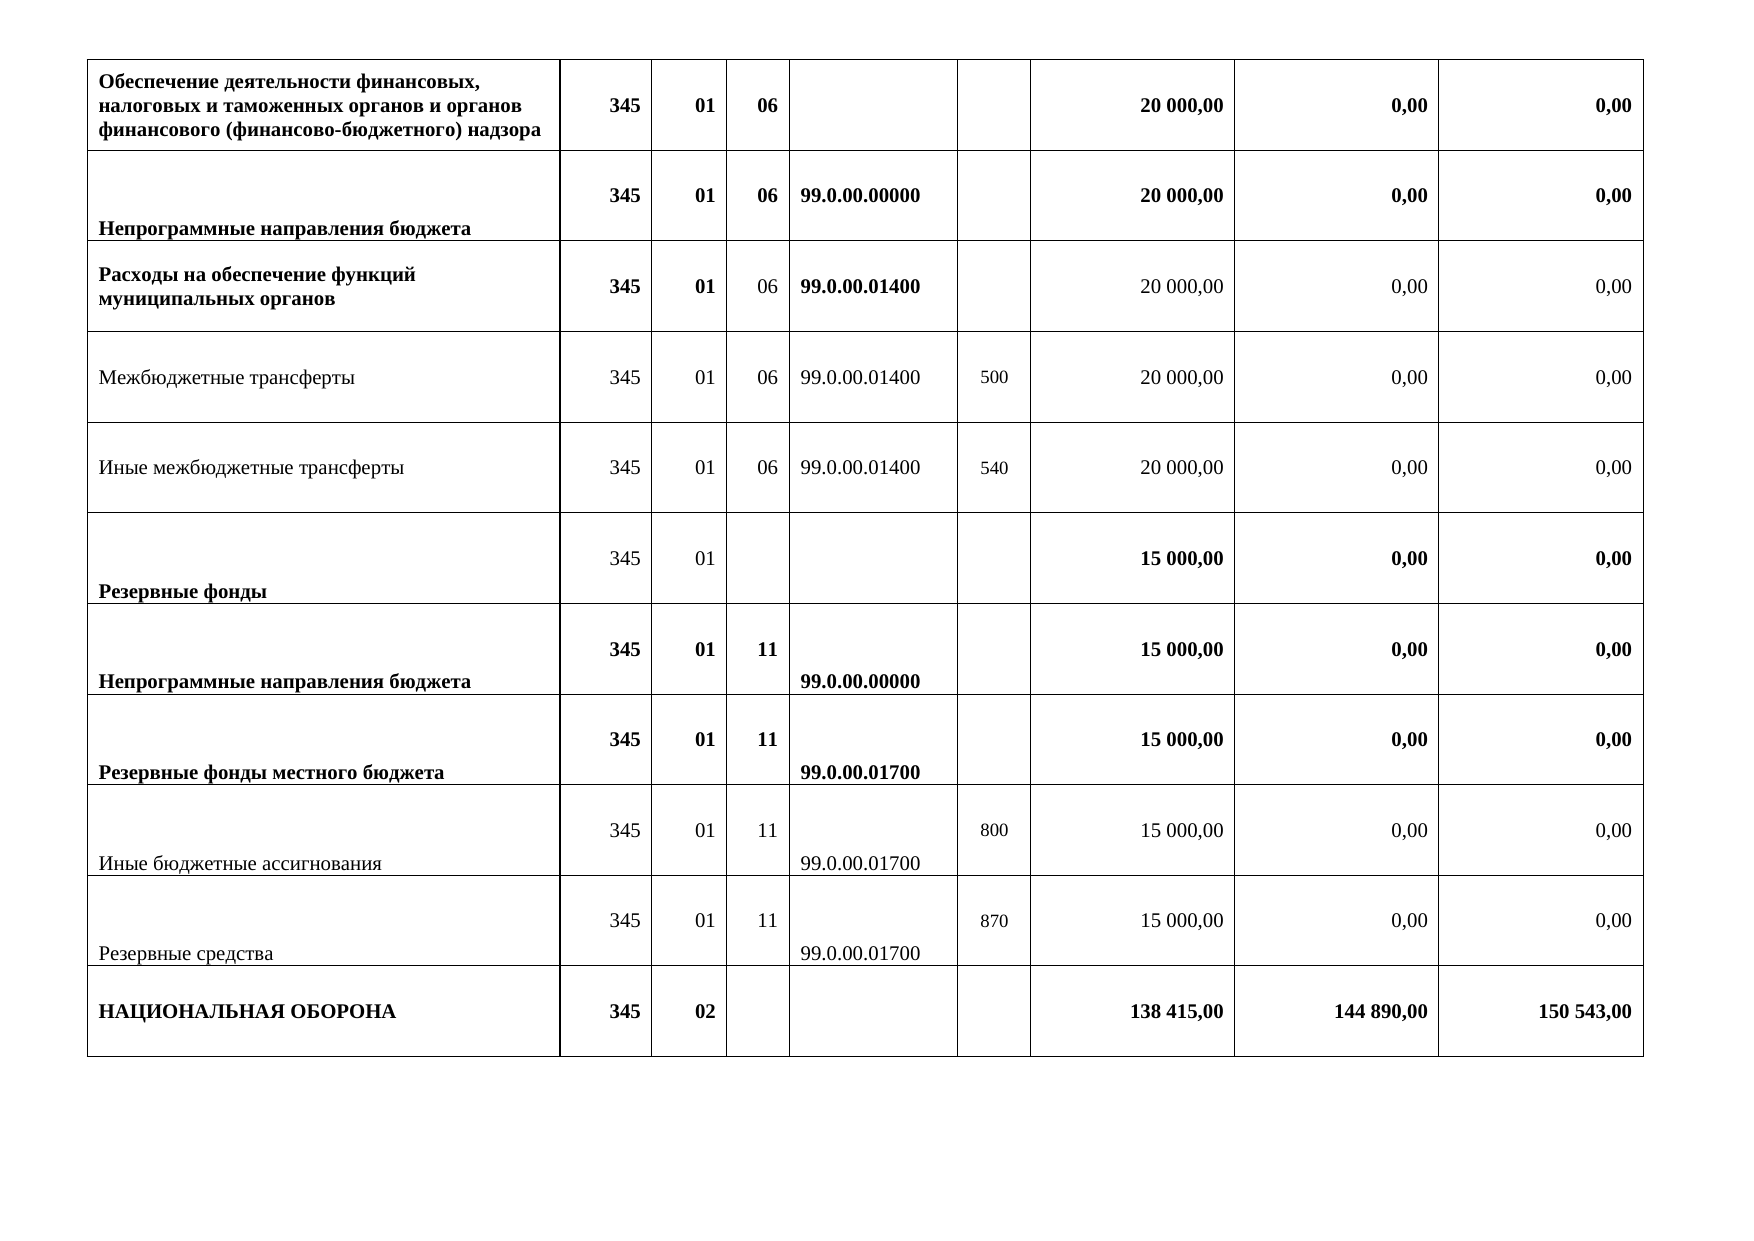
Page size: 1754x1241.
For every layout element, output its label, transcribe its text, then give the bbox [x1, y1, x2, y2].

table_cell 0,00 [1235, 604, 1438, 693]
table_cell 06 [727, 60, 789, 150]
table_cell [790, 966, 957, 1056]
table_cell 11 [727, 876, 789, 965]
table_cell 0,00 [1235, 332, 1438, 422]
table_cell 0,00 [1439, 876, 1643, 965]
table_cell 06 [727, 151, 789, 240]
table_cell 345 [561, 966, 651, 1056]
table_cell 20 000,00 [1031, 151, 1234, 240]
table_cell 15 000,00 [1031, 785, 1234, 875]
table_cell 01 [652, 604, 726, 693]
table_cell 138 415,00 [1031, 966, 1234, 1056]
table_cell 0,00 [1235, 876, 1438, 965]
table_cell 01 [652, 785, 726, 875]
table_cell 01 [652, 241, 726, 331]
table_cell 99.0.00.00000 [790, 604, 957, 693]
table_cell 0,00 [1235, 513, 1438, 603]
table_cell 345 [561, 241, 651, 331]
table_cell 870 [958, 876, 1030, 965]
table_cell Обеспечение деятельности финансовых, налоговых и таможенных органов и органов финансового (финансово-бюджетного) надзора [88, 60, 559, 150]
table_cell 150 543,00 [1439, 966, 1643, 1056]
table_cell 345 [561, 604, 651, 693]
table_cell 0,00 [1235, 60, 1438, 150]
table_cell 0,00 [1235, 241, 1438, 331]
table_cell 345 [561, 785, 651, 875]
table_cell 0,00 [1439, 695, 1643, 784]
table_cell 15 000,00 [1031, 876, 1234, 965]
table_cell 0,00 [1235, 423, 1438, 512]
table_cell [958, 695, 1030, 784]
table_cell [790, 60, 957, 150]
table_cell 345 [561, 695, 651, 784]
table_cell 20 000,00 [1031, 423, 1234, 512]
table_cell 15 000,00 [1031, 604, 1234, 693]
table_cell 01 [652, 513, 726, 603]
table_cell 345 [561, 423, 651, 512]
table_cell [958, 241, 1030, 331]
table_cell 11 [727, 604, 789, 693]
table_cell 800 [958, 785, 1030, 875]
table_cell 01 [652, 876, 726, 965]
table_cell 01 [652, 423, 726, 512]
table_cell 345 [561, 876, 651, 965]
table_cell 99.0.00.01700 [790, 876, 957, 965]
table_cell 0,00 [1439, 241, 1643, 331]
table_cell 0,00 [1439, 785, 1643, 875]
table_cell 20 000,00 [1031, 332, 1234, 422]
table_cell Непрограммные направления бюджета [88, 604, 559, 693]
table_cell 0,00 [1439, 513, 1643, 603]
table_cell 0,00 [1439, 60, 1643, 150]
table_cell 345 [561, 513, 651, 603]
table_cell НАЦИОНАЛЬНАЯ ОБОРОНА [88, 966, 559, 1056]
table_cell 15 000,00 [1031, 513, 1234, 603]
table_cell 20 000,00 [1031, 241, 1234, 331]
table_cell 0,00 [1439, 604, 1643, 693]
table_cell 0,00 [1235, 785, 1438, 875]
table_cell 99.0.00.01400 [790, 332, 957, 422]
table_cell 99.0.00.01400 [790, 241, 957, 331]
table_cell 99.0.00.01700 [790, 695, 957, 784]
table_cell Резервные средства [88, 876, 559, 965]
table_cell 06 [727, 423, 789, 512]
table_cell 0,00 [1235, 695, 1438, 784]
table_cell [958, 60, 1030, 150]
table_cell Межбюджетные трансферты [88, 332, 559, 422]
table_cell Иные бюджетные ассигнования [88, 785, 559, 875]
table_cell 144 890,00 [1235, 966, 1438, 1056]
table_cell [727, 966, 789, 1056]
table_cell 01 [652, 332, 726, 422]
table_cell 345 [561, 332, 651, 422]
table_cell [958, 151, 1030, 240]
table_cell 345 [561, 151, 651, 240]
table_cell 02 [652, 966, 726, 1056]
table_cell 500 [958, 332, 1030, 422]
table_cell 01 [652, 151, 726, 240]
table_cell 11 [727, 785, 789, 875]
table_cell 0,00 [1439, 332, 1643, 422]
table_cell 0,00 [1235, 151, 1438, 240]
table_cell Резервные фонды местного бюджета [88, 695, 559, 784]
table_cell Расходы на обеспечение функций муниципальных органов [88, 241, 559, 331]
table_cell 0,00 [1439, 423, 1643, 512]
table_cell 06 [727, 241, 789, 331]
table_cell Резервные фонды [88, 513, 559, 603]
table_cell 540 [958, 423, 1030, 512]
table_cell 15 000,00 [1031, 695, 1234, 784]
table_cell [727, 513, 789, 603]
table_cell 99.0.00.01700 [790, 785, 957, 875]
table_cell [958, 513, 1030, 603]
table_cell 11 [727, 695, 789, 784]
table_cell 99.0.00.00000 [790, 151, 957, 240]
table_cell [958, 966, 1030, 1056]
table_cell [790, 513, 957, 603]
table_cell 01 [652, 695, 726, 784]
table_cell 345 [561, 60, 651, 150]
table_cell 20 000,00 [1031, 60, 1234, 150]
table_cell 0,00 [1439, 151, 1643, 240]
table_cell Непрограммные направления бюджета [88, 151, 559, 240]
table_cell Иные межбюджетные трансферты [88, 423, 559, 512]
table_cell 06 [727, 332, 789, 422]
table_cell 99.0.00.01400 [790, 423, 957, 512]
table_cell [958, 604, 1030, 693]
table_cell 01 [652, 60, 726, 150]
